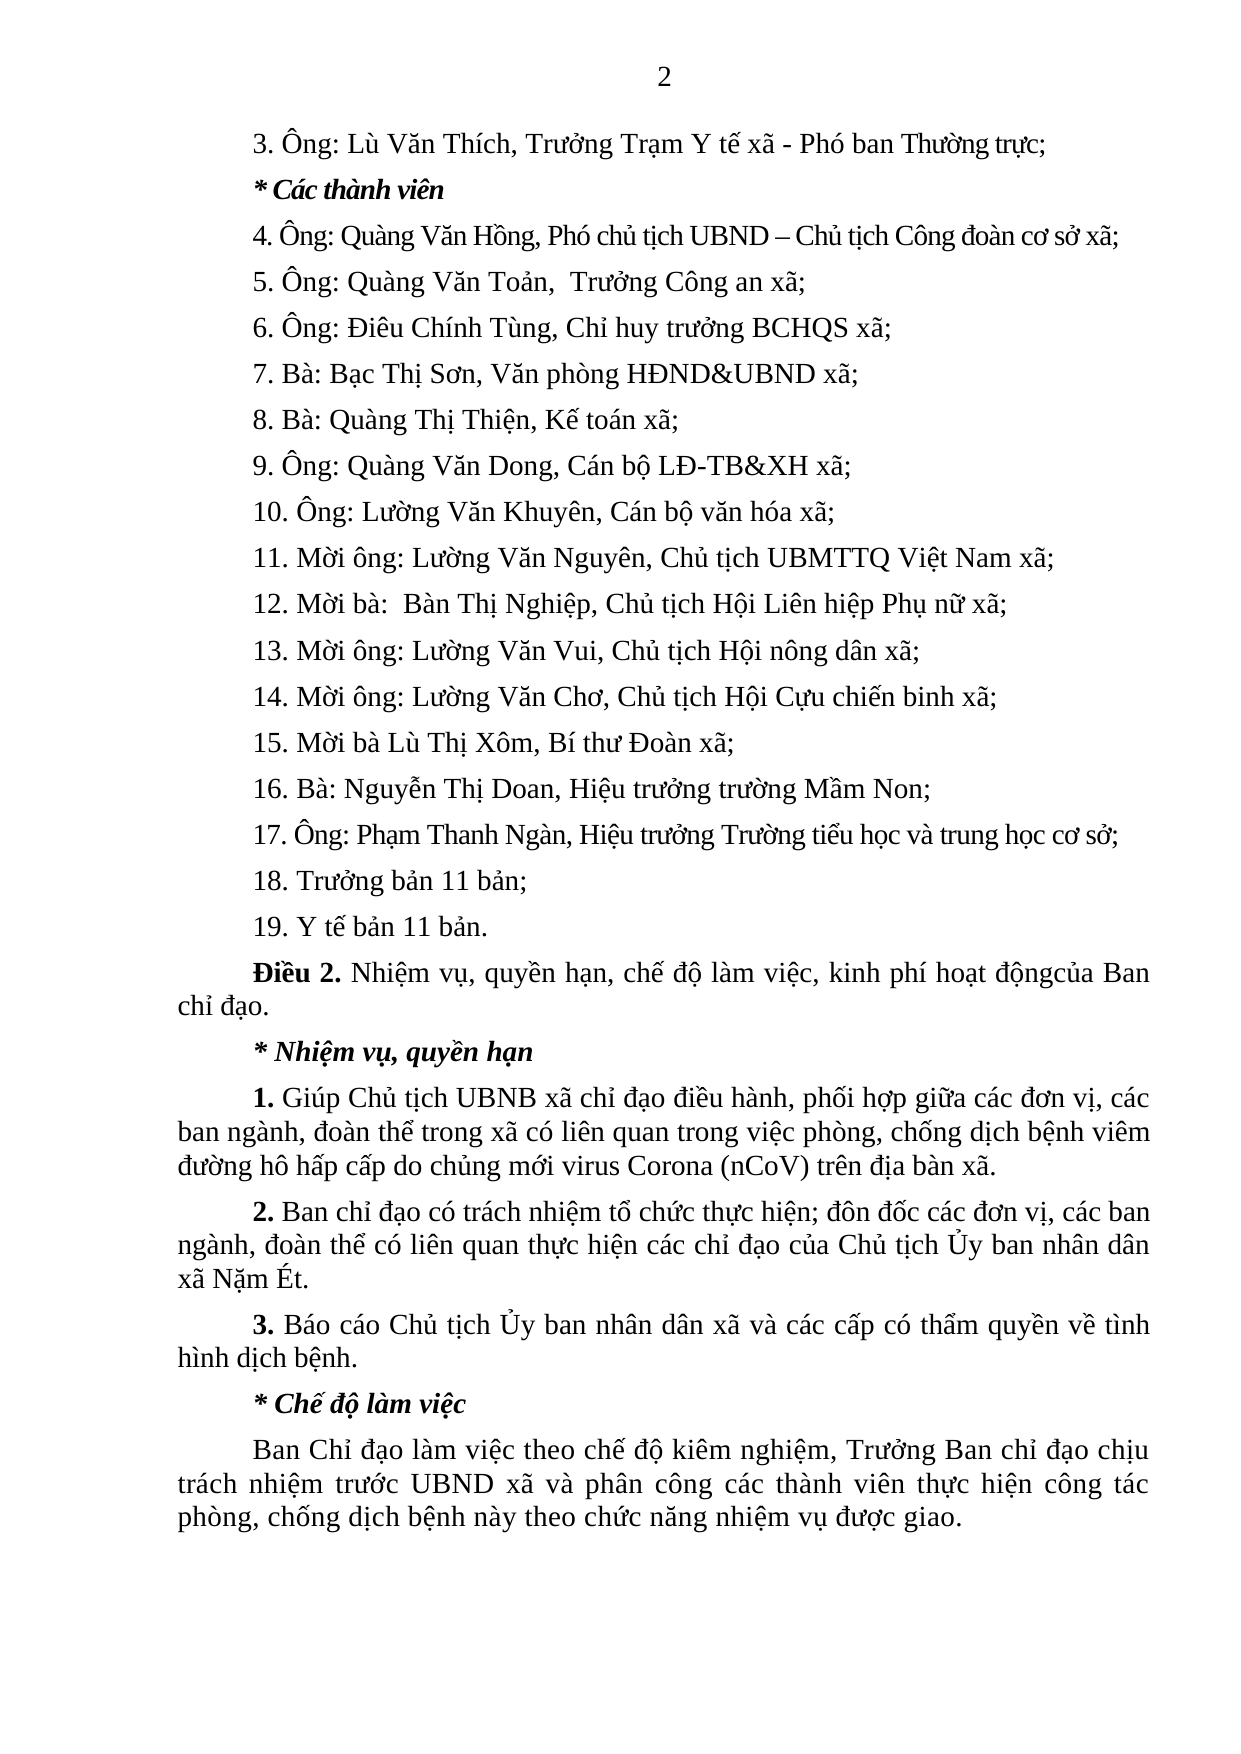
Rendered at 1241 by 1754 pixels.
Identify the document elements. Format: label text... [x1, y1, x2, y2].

text 14. Mời ông: Lường Văn Chơ, Chủ tịch Hội Cựu chiến binh xã; [177, 679, 1152, 712]
text 3. Ông: Lù Văn Thích, Trưởng Trạm Y tế xã - Phó ban Thường trực; [177, 126, 1152, 160]
text 4. Ông: Quàng Văn Hồng, Phó chủ tịch UBND – Chủ tịch Công đoàn cơ sở xã; [177, 218, 1152, 252]
text 6. Ông: Điêu Chính Tùng, Chỉ huy trưởng BCHQS xã; [177, 310, 1152, 344]
text 3. Báo cáo Chủ tịch Ủy ban nhân dân xã và các cấp có thẩm quyền về tình hình dịch bệnh. [177, 1307, 1152, 1374]
text 7. Bà: Bạc Thị Sơn, Văn phòng HĐND&UBND xã; [177, 356, 1152, 390]
text 19. Y tế bản 11 bản. [177, 909, 1152, 942]
text 15. Mời bà Lù Thị Xôm, Bí thư Đoàn xã; [177, 725, 1152, 758]
text 2. Ban chỉ đạo có trách nhiệm tổ chức thực hiện; đôn đốc các đơn vị, các ban ngành, đoàn thể có liên quan thực hiện các chỉ đạo của Chủ tịch Ủy ban nhân dân xã Nặm Ét. [177, 1194, 1152, 1294]
text 18. Trưởng bản 11 bản; [177, 863, 1152, 896]
text 9. Ông: Quàng Văn Dong, Cán bộ LĐ-TB&XH xã; [177, 448, 1152, 482]
text 13. Mời ông: Lường Văn Vui, Chủ tịch Hội nông dân xã; [177, 633, 1152, 666]
text 1. Giúp Chủ tịch UBNB xã chỉ đạo điều hành, phối hợp giữa các đơn vị, các ban ngành, đoàn thể trong xã có liên quan trong việc phòng, chống dịch bệnh viêm đường hô hấp cấp do chủng mới virus Corona (nCoV) trên địa bàn xã. [177, 1081, 1152, 1181]
text 16. Bà: Nguyễn Thị Doan, Hiệu trưởng trường Mầm Non; [177, 771, 1152, 804]
text * Nhiệm vụ, quyền hạn [177, 1034, 1152, 1068]
text 8. Bà: Quàng Thị Thiện, Kế toán xã; [177, 402, 1152, 436]
text 11. Mời ông: Lường Văn Nguyên, Chủ tịch UBMTTQ Việt Nam xã; [177, 541, 1152, 574]
text * Các thành viên [177, 172, 1152, 206]
text 5. Ông: Quàng Văn Toản, Trưởng Công an xã; [177, 264, 1152, 298]
text 10. Ông: Lường Văn Khuyên, Cán bộ văn hóa xã; [177, 494, 1152, 528]
text 12. Mời bà: Bàn Thị Nghiệp, Chủ tịch Hội Liên hiệp Phụ nữ xã; [177, 587, 1152, 620]
text 17. Ông: Phạm Thanh Ngàn, Hiệu trưởng Trường tiểu học và trung học cơ sở; [177, 817, 1152, 850]
text * Chế độ làm việc [177, 1386, 1152, 1420]
text Ban Chỉ đạo làm việc theo chế độ kiêm nghiệm, Trưởng Ban chỉ đạo chịu trách nhiệm trước UBND xã và phân công các thành viên thực hiện công tác phòng, chống dịch bệnh này theo chức năng nhiệm vụ được giao. [177, 1432, 1152, 1533]
text Điều 2. Nhiệm vụ, quyền hạn, chế độ làm việc, kinh phí hoạt độngcủa Ban chỉ đạo. [177, 955, 1152, 1022]
